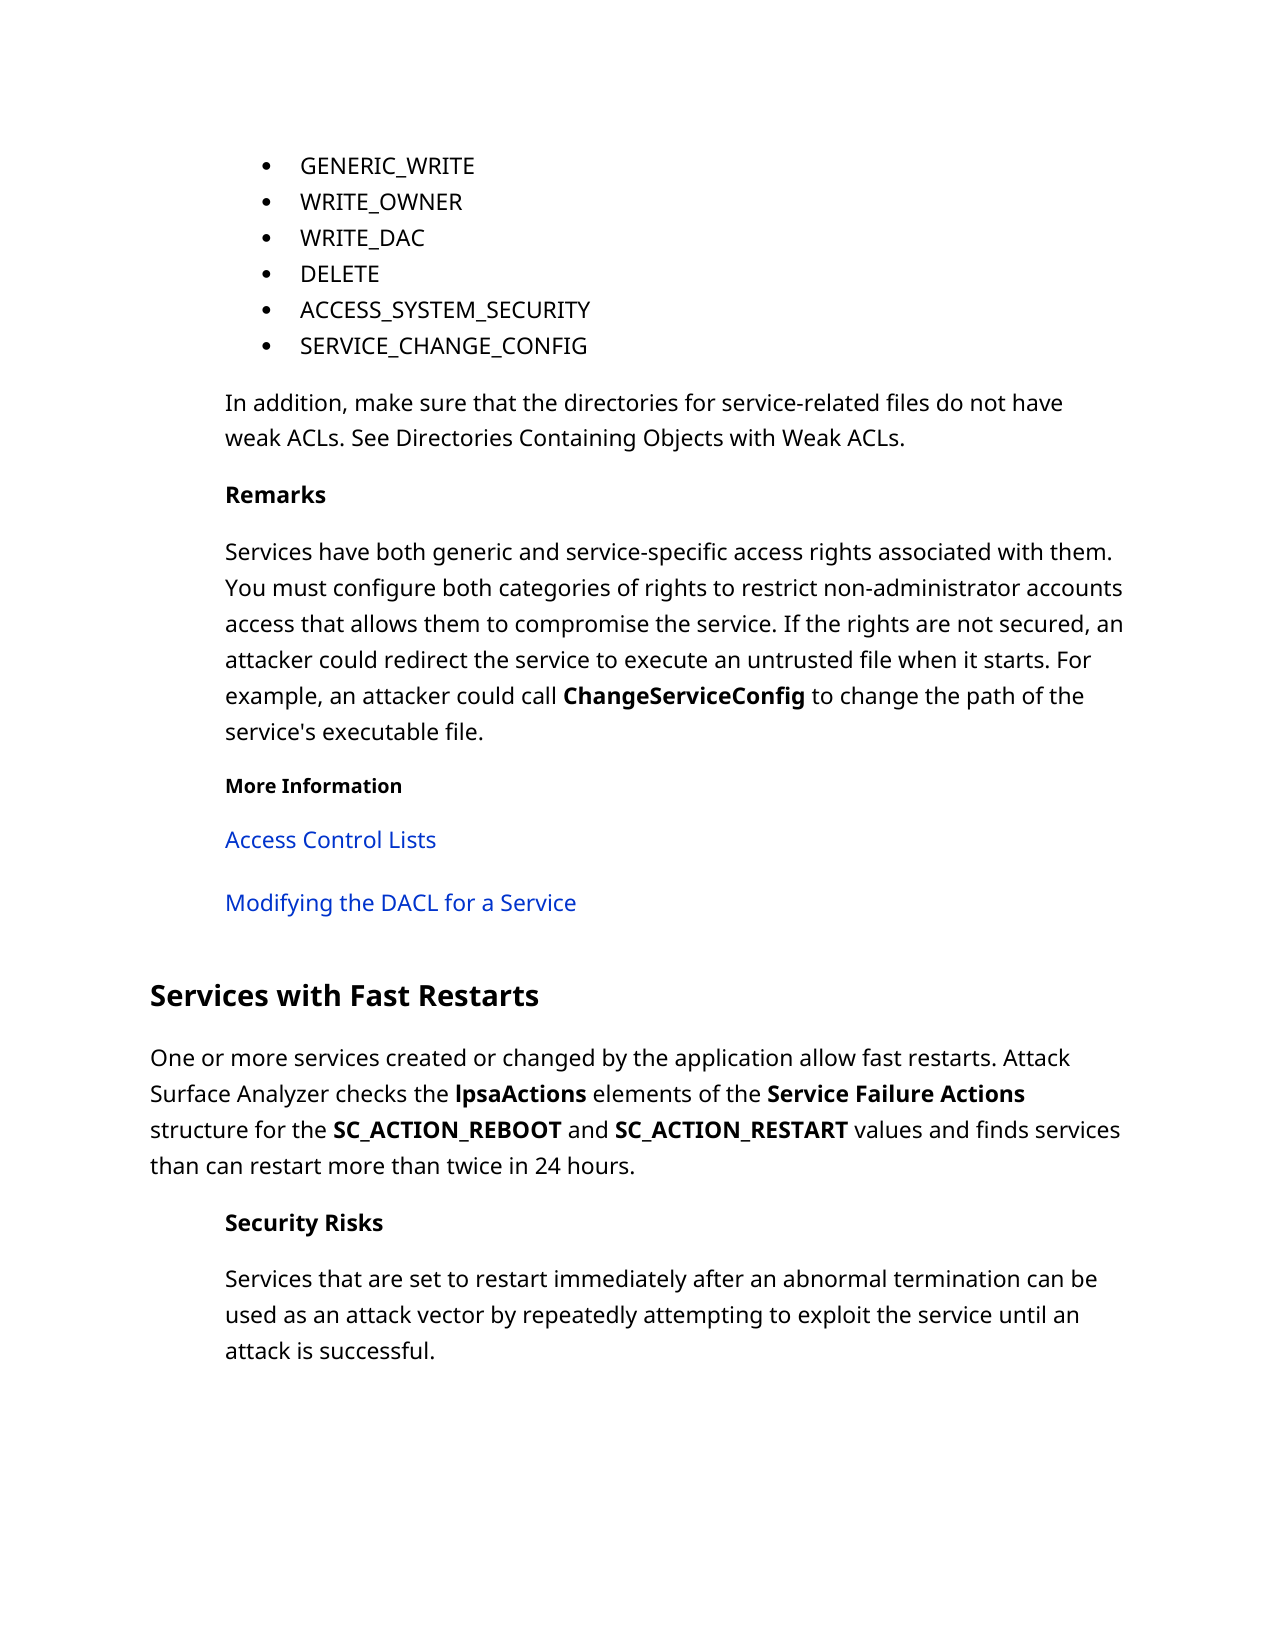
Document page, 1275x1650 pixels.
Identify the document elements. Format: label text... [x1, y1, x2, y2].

text Services that are set to restart immediately after an abnormal termination can be used as an attack vector by repeatedly attempting to exploit the service until an attack is successful. [225, 1263, 1125, 1367]
list WRITE_DAC [262, 222, 1125, 253]
text Modifying the DACL for a Service [225, 887, 1125, 918]
text Services have both generic and service-specific access rights associated with them. You must configure both categories of rights to restrict non-administrator accounts access that allows them to compromise the service. If the rights are not secured, an attacker could redirect the service to execute an untrusted file when it starts. For example, an attacker could call ChangeServiceConfig to change the path of the service's executable file. [225, 536, 1125, 747]
text Services with Fast Restarts [150, 976, 1125, 1015]
list WRITE_OWNER [262, 186, 1125, 217]
list ACCESS_SYSTEM_SECURITY [262, 294, 1125, 325]
text Security Risks [225, 1207, 1125, 1238]
text Access Control Lists [225, 824, 1125, 855]
list SERVICE_CHANGE_CONFIG [262, 330, 1125, 361]
list DELETE [262, 258, 1125, 289]
text More Information [225, 772, 1125, 799]
text Remarks [225, 479, 1125, 510]
list GENERIC_WRITE [262, 150, 1125, 181]
text One or more services created or changed by the application allow fast restarts. Attack Surface Analyzer checks the lpsaActions elements of the Service Failure Actions structure for the SC_ACTION_REBOOT and SC_ACTION_RESTART values and finds services than can restart more than twice in 24 hours. [150, 1042, 1125, 1181]
text In addition, make sure that the directories for service-related files do not have weak ACLs. See Directories Containing Objects with Weak ACLs. [225, 386, 1125, 454]
